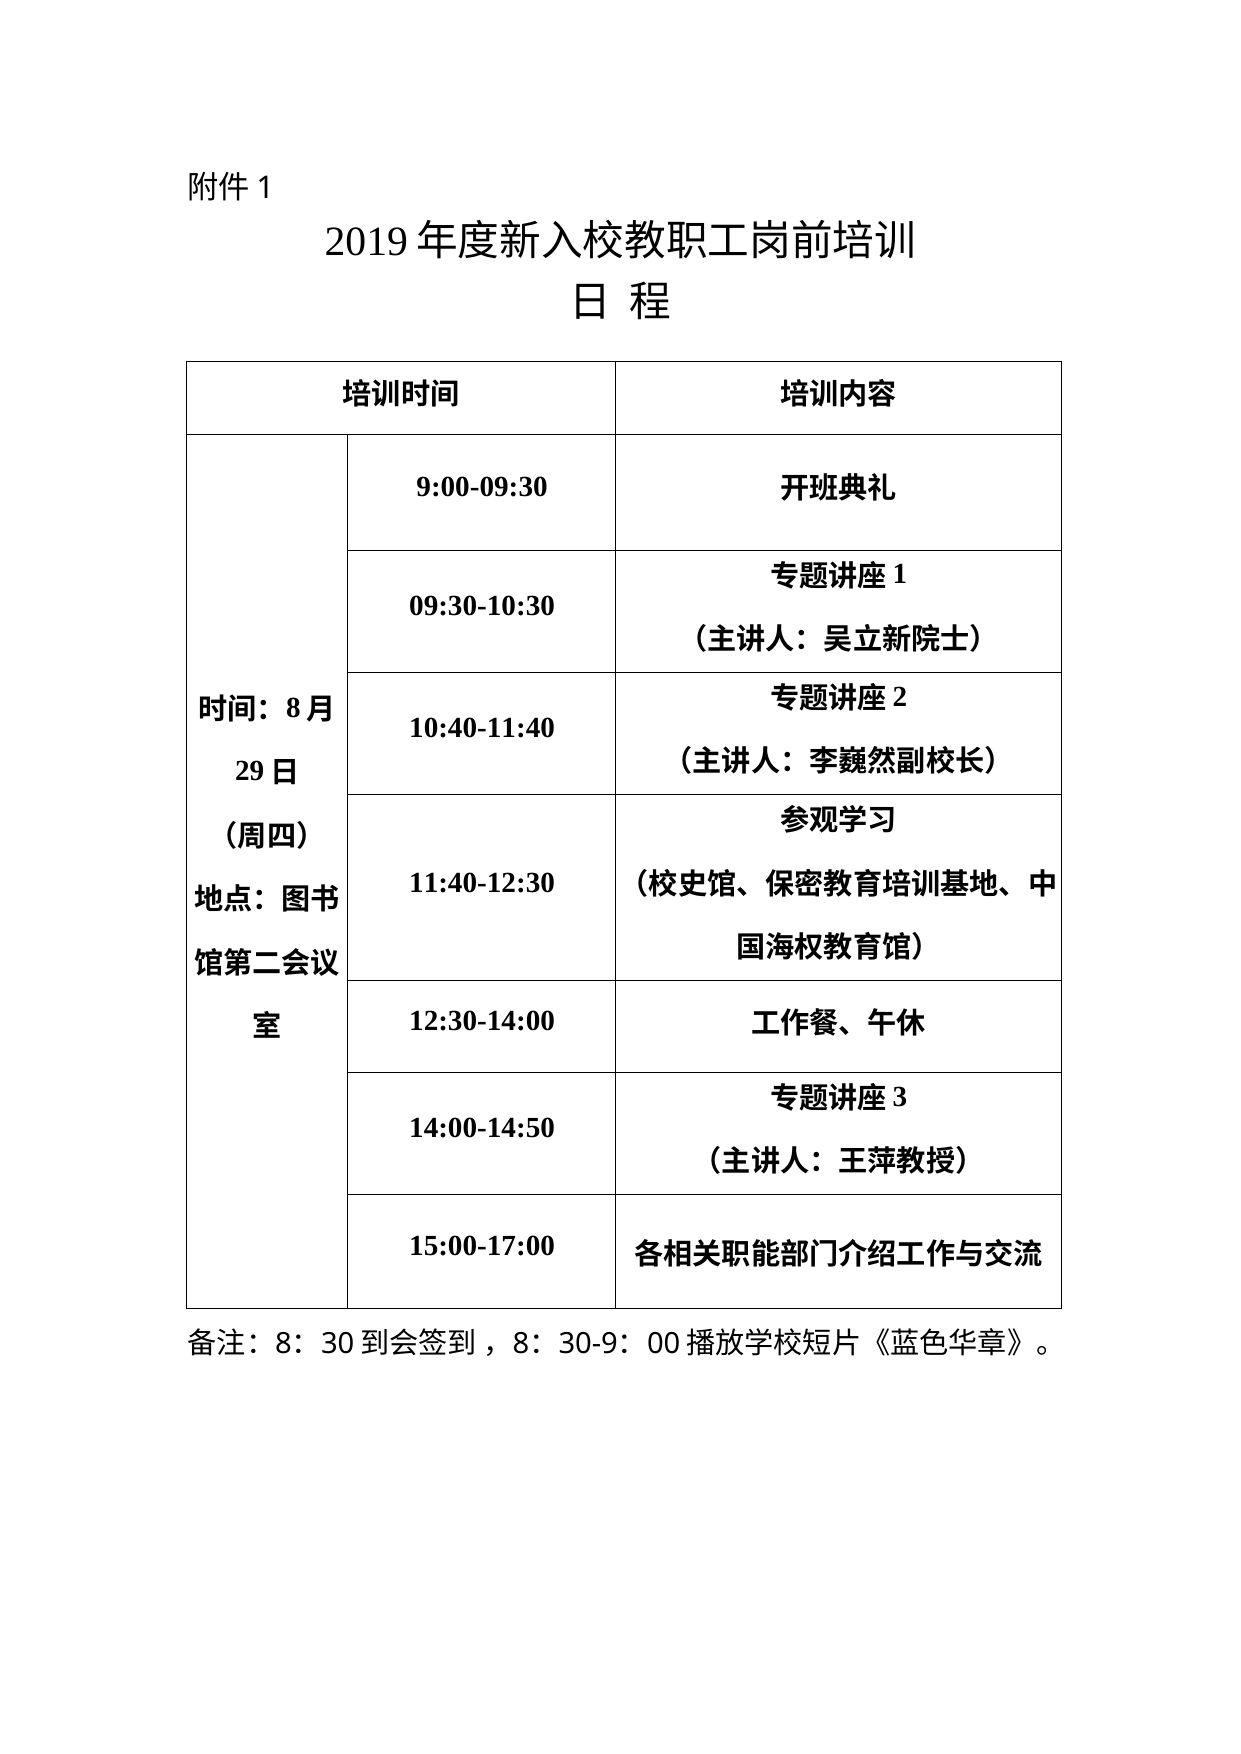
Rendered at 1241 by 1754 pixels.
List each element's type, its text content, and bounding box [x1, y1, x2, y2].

table_cell 14:00-14:50 [348, 1073, 615, 1194]
table_cell 12:30-14:00 [348, 981, 615, 1072]
table_cell 专题讲座3 （主讲人：王萍教授） [616, 1073, 1061, 1194]
text 日 程 [187, 268, 1053, 328]
table_cell 专题讲座2 （主讲人：李巍然副校长） [616, 673, 1061, 794]
table_cell 9:00-09:30 [348, 435, 615, 549]
text 2019年度新入校教职工岗前培训 [187, 207, 1053, 268]
table_header 培训内容 [616, 362, 1061, 434]
table_cell 10:40-11:40 [348, 673, 615, 794]
table_cell 时间：8月29日 （周四） 地点：图书馆第二会议室 [187, 435, 347, 1308]
table_header 培训时间 [187, 362, 615, 434]
table_cell 工作餐、午休 [616, 981, 1061, 1072]
text 附件1 [187, 162, 1053, 207]
table_cell 15:00-17:00 [348, 1195, 615, 1308]
text 备注：8：30到会签到 ，8：30-9：00播放学校短片《蓝色华章》。 [187, 1309, 1053, 1374]
table_cell 开班典礼 [616, 435, 1061, 549]
table_cell 各相关职能部门介绍工作与交流 [616, 1195, 1061, 1308]
table_cell 09:30-10:30 [348, 551, 615, 672]
table_cell 11:40-12:30 [348, 795, 615, 980]
table_cell 专题讲座1 （主讲人：吴立新院士） [616, 551, 1061, 672]
table_cell 参观学习 （校史馆、保密教育培训基地、中国海权教育馆） [616, 795, 1061, 980]
